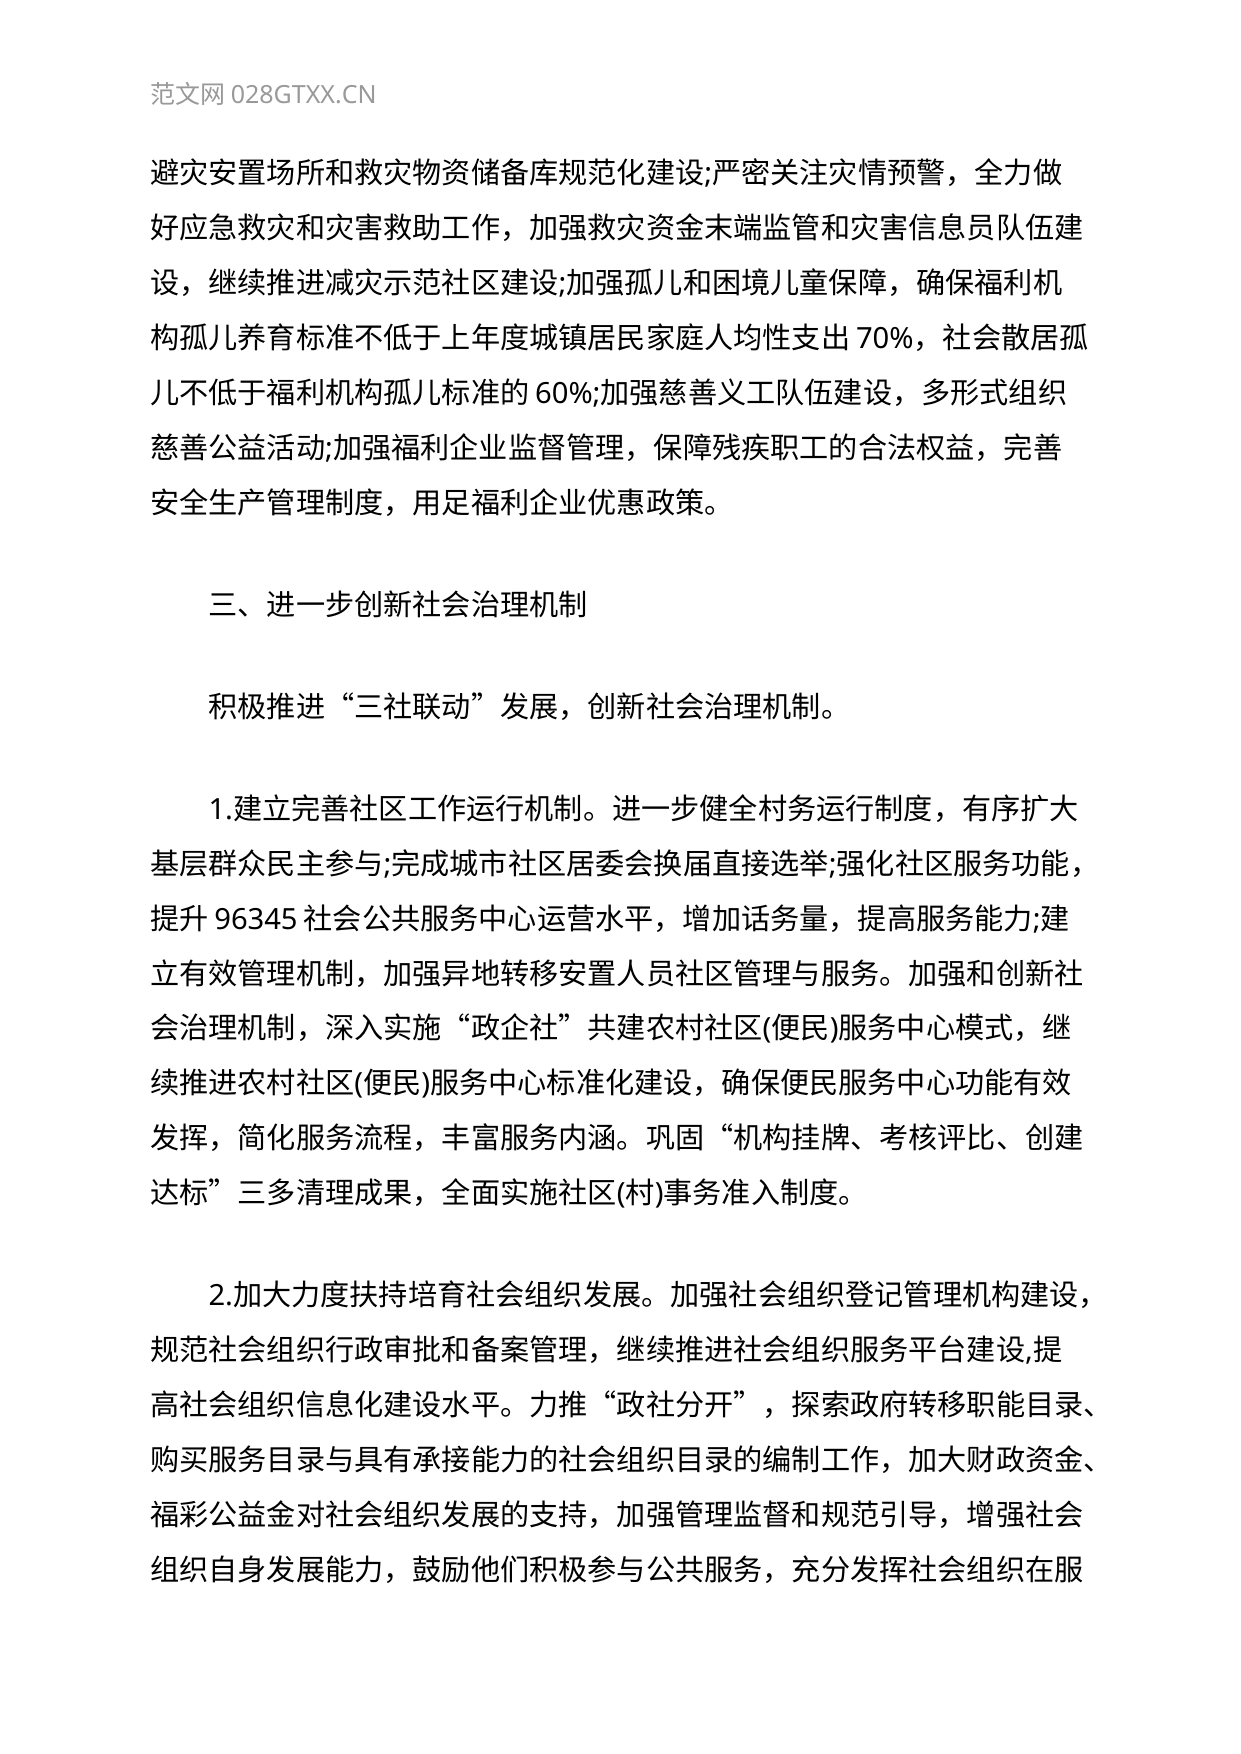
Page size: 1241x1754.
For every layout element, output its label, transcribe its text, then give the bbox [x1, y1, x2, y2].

text 1.建立完善社区工作运行机制。进一步健全村务运行制度，有序扩大基层群众民主参与;完成城市社区居委会换届直接选举;强化社区服务功能，提升96345社会公共服务中心运营水平，增加话务量，提高服务能力;建立有效管理机制，加强异地转移安置人员社区管理与服务。加强和创新社会治理机制，深入实施“政企社”共建农村社区(便民)服务中心模式，继续推进农村社区(便民)服务中心标准化建设，确保便民服务中心功能有效发挥，简化服务流程，丰富服务内涵。巩固“机构挂牌、考核评比、创建达标”三多清理成果，全面实施社区(村)事务准入制度。 [150, 785, 1090, 1212]
text 积极推进“三社联动”发展，创新社会治理机制。 [150, 683, 1090, 726]
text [150, 150, 1090, 522]
text 三、进一步创新社会治理机制 [150, 582, 1090, 624]
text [150, 1272, 1090, 1589]
